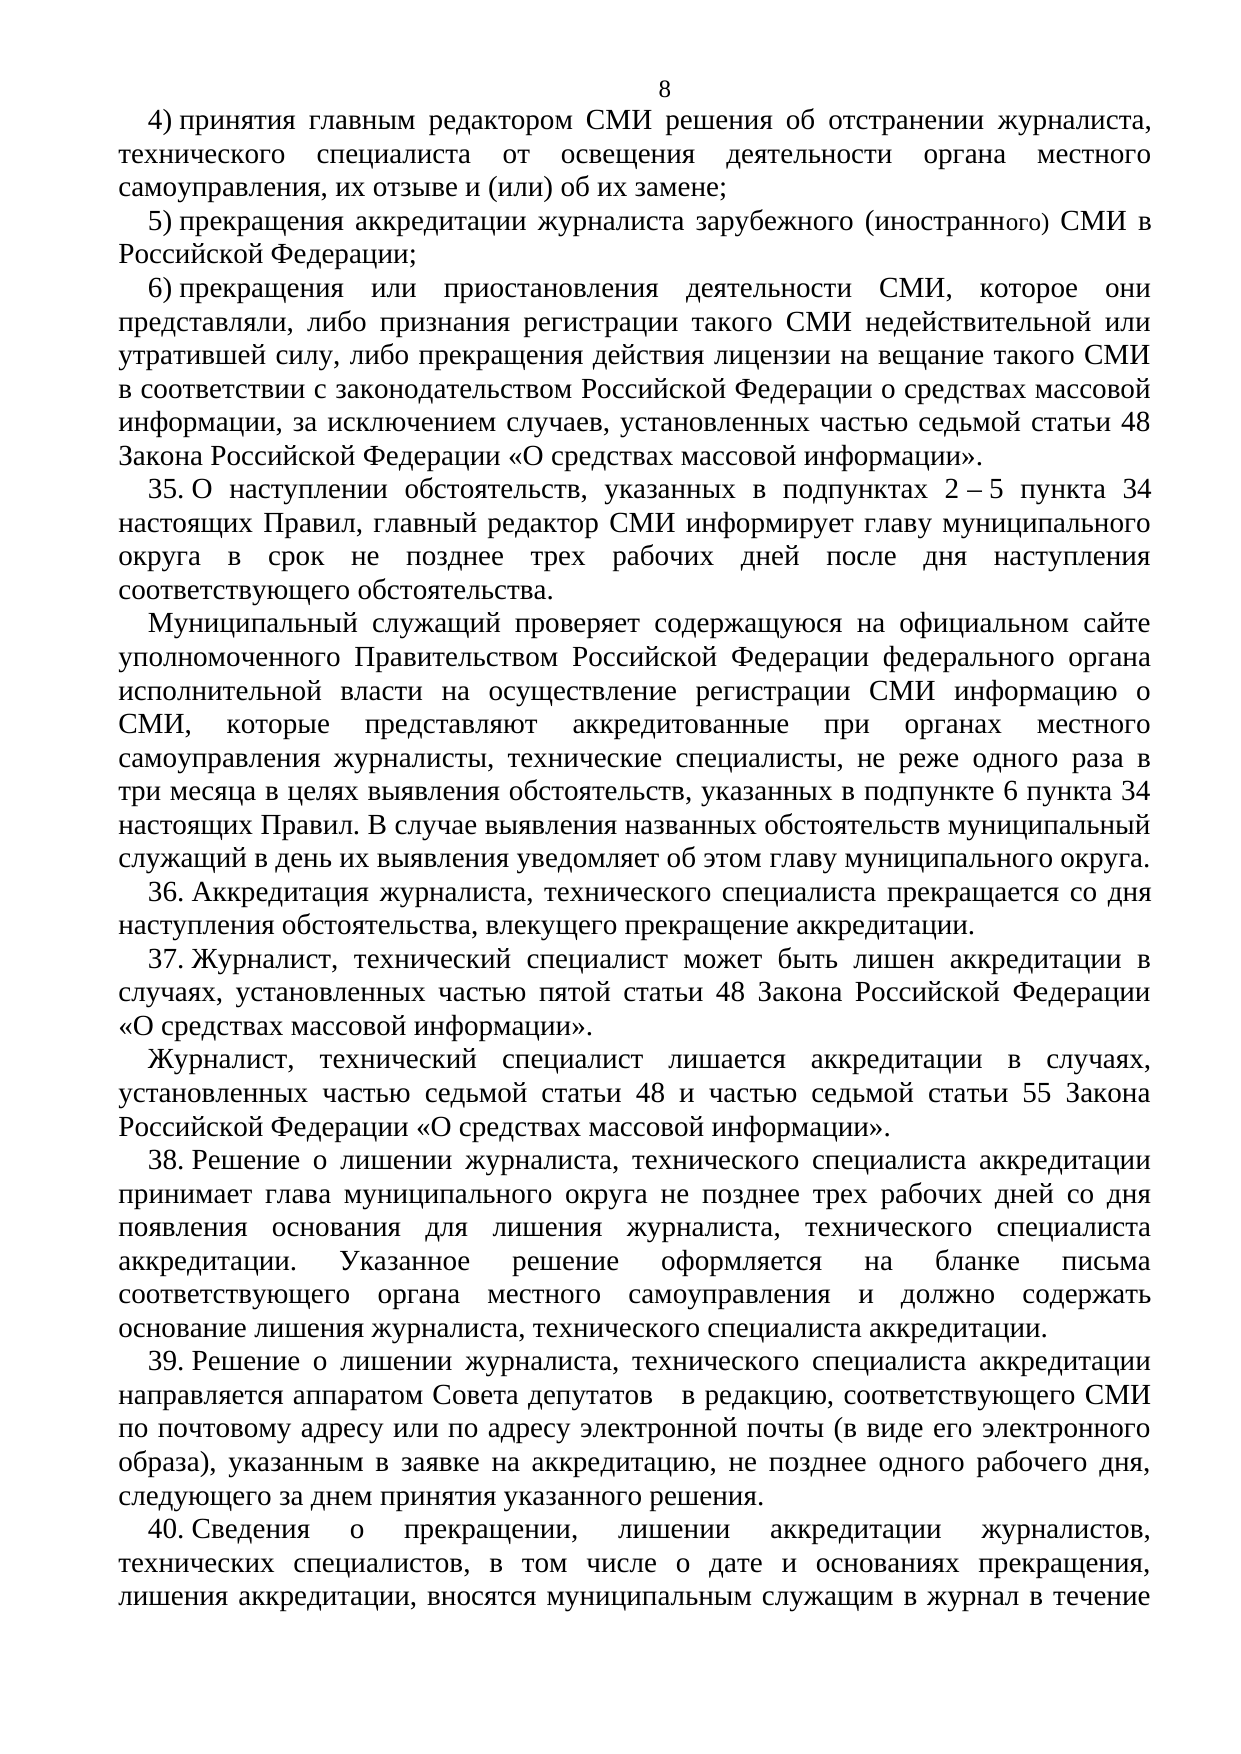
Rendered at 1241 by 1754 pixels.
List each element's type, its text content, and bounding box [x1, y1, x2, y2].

text 6) прекращения или приостановления деятельности СМИ, которое они представляли, либо признания регистрации такого СМИ недействительной или утратившей силу, либо прекращения действия лицензии на вещание такого СМИ в соответствии с законодательством Российской Федерации о средствах массовой информации, за исключением случаев, установленных частью седьмой статьи 48 Закона Российской Федерации «О средствах массовой информации». [118, 270, 1152, 471]
text 5) прекращения аккредитации журналиста зарубежного (иностранного) СМИ в Российской Федерации; [118, 203, 1152, 270]
text 37. Журналист, технический специалист может быть лишен аккредитации в случаях, установленных частью пятой статьи 48 Закона Российской Федерации «О средствах массовой информации». [118, 941, 1152, 1042]
text Журналист, технический специалист лишается аккредитации в случаях, установленных частью седьмой статьи 48 и частью седьмой статьи 55 Закона Российской Федерации «О средствах массовой информации». [118, 1042, 1152, 1142]
text 4) принятия главным редактором СМИ решения об отстранении журналиста, технического специалиста от освещения деятельности органа местного самоуправления, их отзыве и (или) об их замене; [118, 102, 1152, 203]
text 35. О наступлении обстоятельств, указанных в подпунктах 2 – 5 пункта 34 настоящих Правил, главный редактор СМИ информирует главу муниципального округа в срок не позднее трех рабочих дней после дня наступления соответствующего обстоятельства. [118, 471, 1152, 606]
text 36. Аккредитация журналиста, технического специалиста прекращается со дня наступления обстоятельства, влекущего прекращение аккредитации. [118, 874, 1152, 941]
text 39. Решение о лишении журналиста, технического специалиста аккредитации направляется аппаратом Совета депутатов в редакцию, соответствующего СМИ по почтовому адресу или по адресу электронной почты (в виде его электронного образа), указанным в заявке на аккредитацию, не позднее одного рабочего дня, следующего за днем принятия указанного решения. [118, 1343, 1152, 1511]
text Муниципальный служащий проверяет содержащуюся на официальном сайте уполномоченного Правительством Российской Федерации федерального органа исполнительной власти на осуществление регистрации СМИ информацию о СМИ, которые представляют аккредитованные при органах местного самоуправления журналисты, технические специалисты, не реже одного раза в три месяца в целях выявления обстоятельств, указанных в подпункте 6 пункта 34 настоящих Правил. В случае выявления названных обстоятельств муниципальный служащий в день их выявления уведомляет об этом главу муниципального округа. [118, 606, 1152, 874]
text 38. Решение о лишении журналиста, технического специалиста аккредитации принимает глава муниципального округа не позднее трех рабочих дней со дня появления основания для лишения журналиста, технического специалиста аккредитации. Указанное решение оформляется на бланке письма соответствующего органа местного самоуправления и должно содержать основание лишения журналиста, технического специалиста аккредитации. [118, 1142, 1152, 1343]
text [118, 1511, 1152, 1612]
